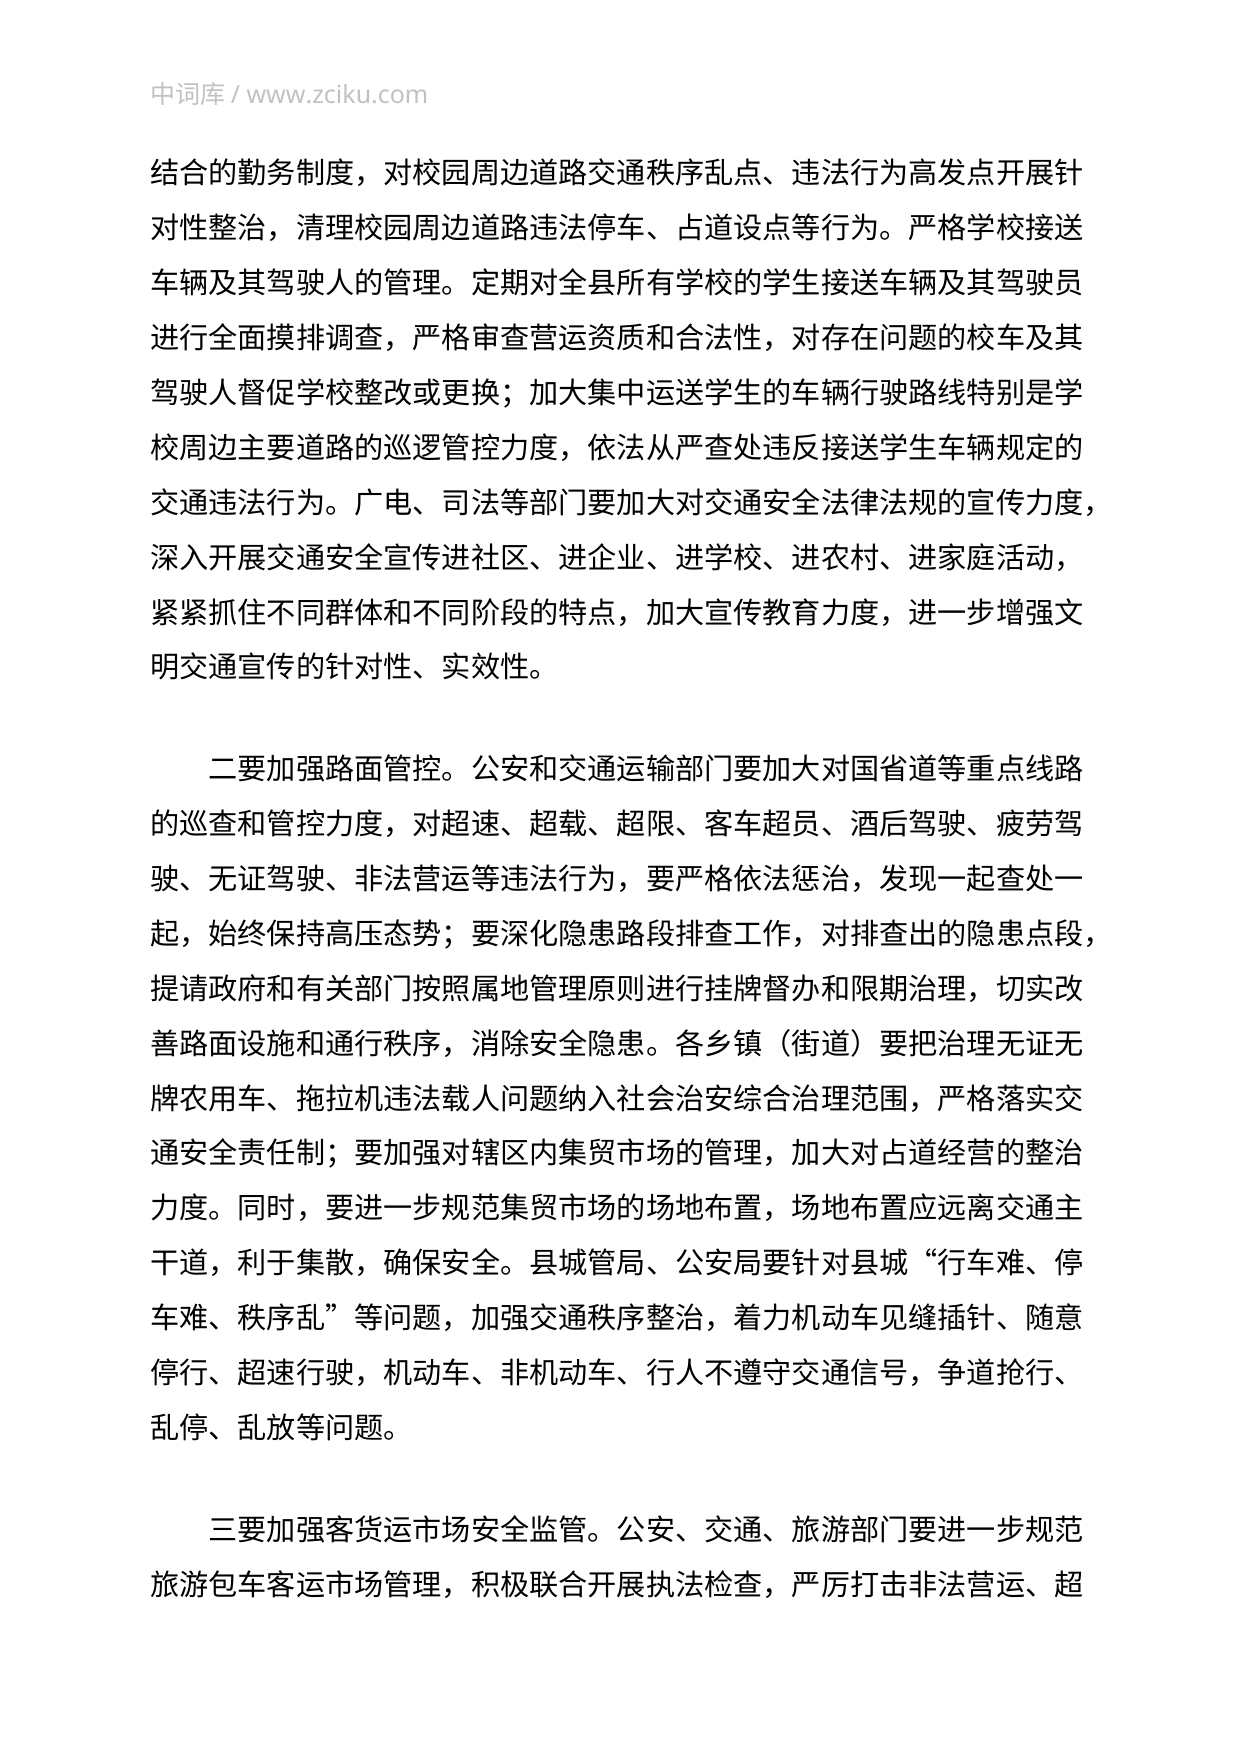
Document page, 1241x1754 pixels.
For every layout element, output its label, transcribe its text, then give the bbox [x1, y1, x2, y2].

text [150, 150, 1090, 686]
text 二要加强路面管控。公安和交通运输部门要加大对国省道等重点线路的巡查和管控力度，对超速、超载、超限、客车超员、酒后驾驶、疲劳驾驶、无证驾驶、非法营运等违法行为，要严格依法惩治，发现一起查处一起，始终保持高压态势；要深化隐患路段排查工作，对排查出的隐患点段，提请政府和有关部门按照属地管理原则进行挂牌督办和限期治理，切实改善路面设施和通行秩序，消除安全隐患。各乡镇（街道）要把治理无证无牌农用车、拖拉机违法载人问题纳入社会治安综合治理范围，严格落实交通安全责任制；要加强对辖区内集贸市场的管理，加大对占道经营的整治力度。同时，要进一步规范集贸市场的场地布置，场地布置应远离交通主干道，利于集散，确保安全。县城管局、公安局要针对县城“行车难、停车难、秩序乱”等问题，加强交通秩序整治，着力机动车见缝插针、随意停行、超速行驶，机动车、非机动车、行人不遵守交通信号，争道抢行、乱停、乱放等问题。 [150, 746, 1090, 1447]
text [150, 1506, 1090, 1603]
